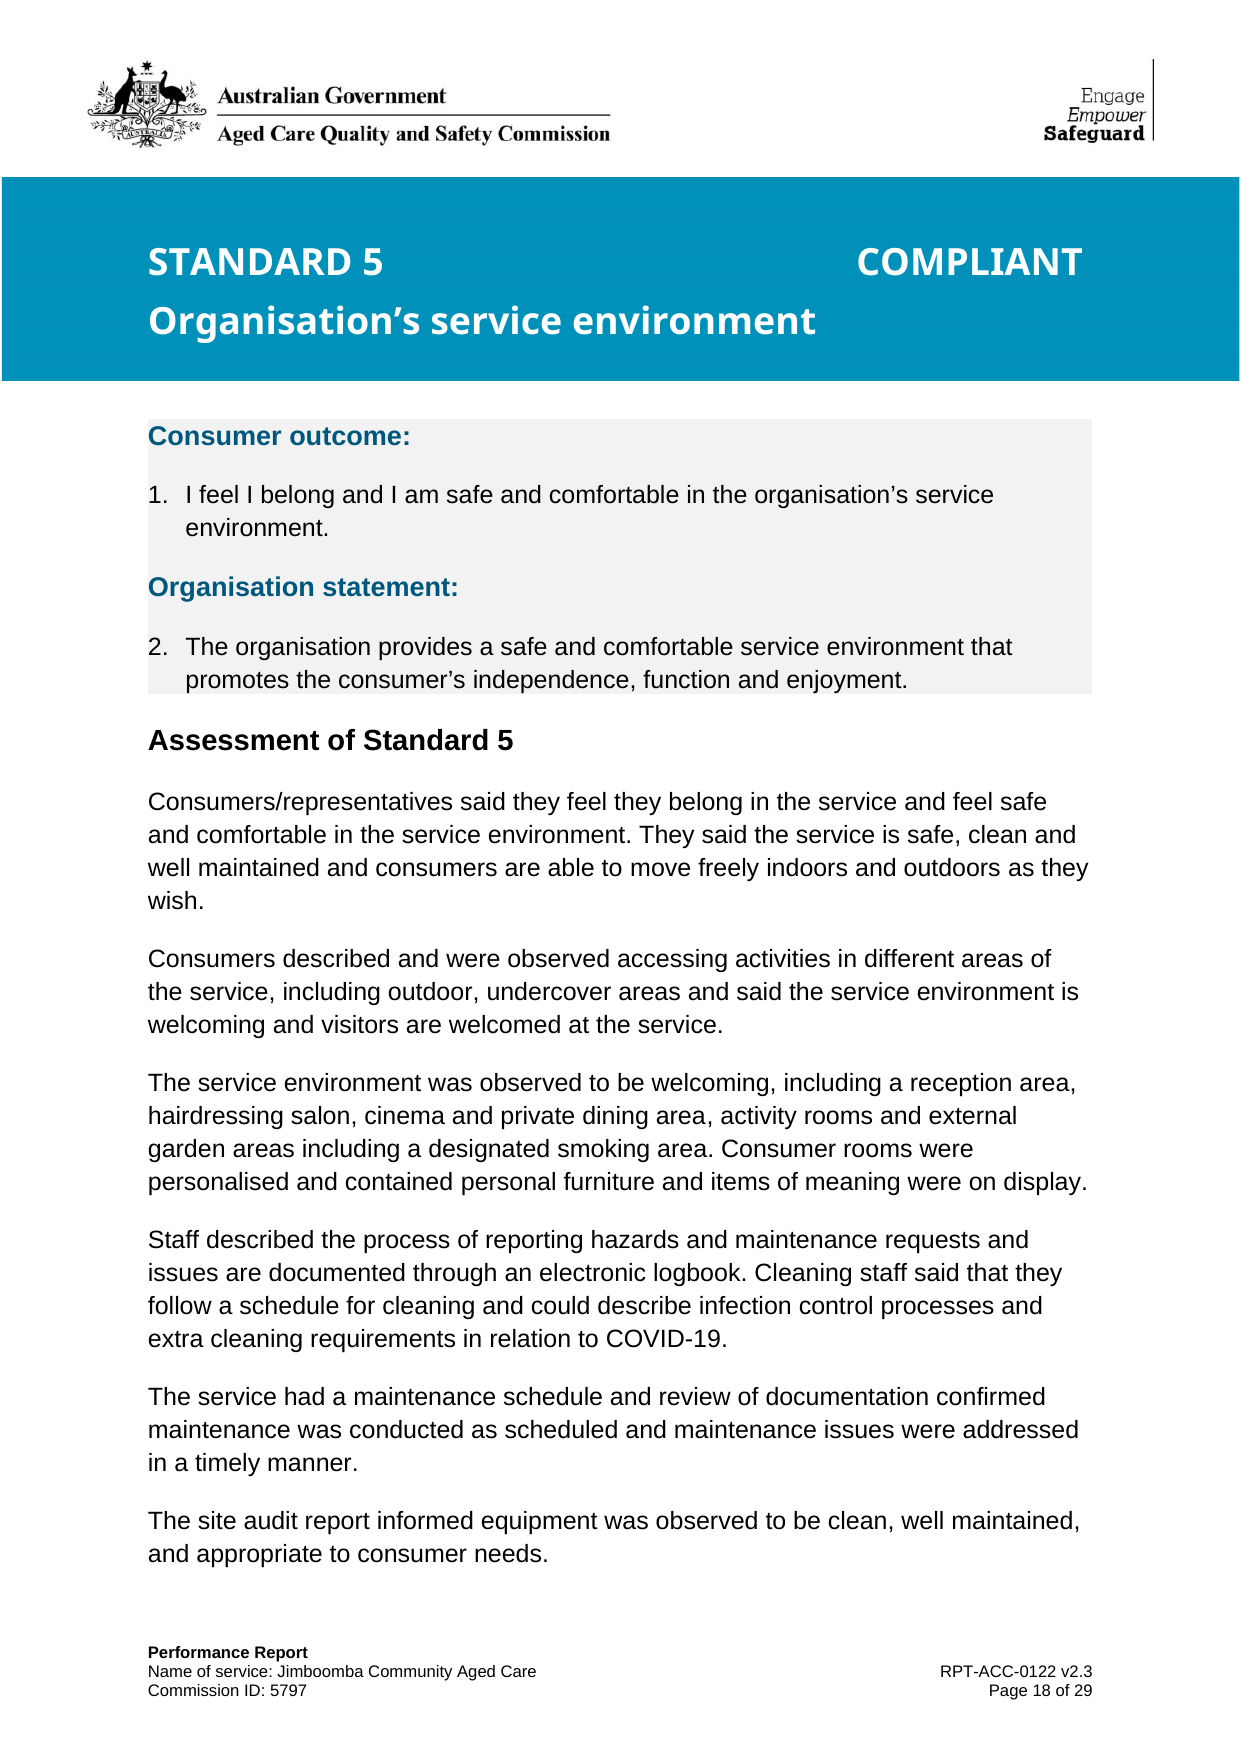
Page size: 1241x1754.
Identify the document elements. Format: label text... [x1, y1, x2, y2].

subtitle Organisation statement: [148, 571, 1092, 603]
subtitle Assessment of Standard 5 [148, 723, 1092, 757]
subtitle Consumer outcome: [148, 419, 1092, 451]
text Consumers/representatives said they feel they belong in the service and feel safe and comfortable in the service environment. They said the service is safe, clean and well maintained and consumers are able to move freely indoors and outdoors as they wish. [148, 787, 1092, 915]
text Consumers described and were observed accessing activities in different areas of the service, including outdoor, undercover areas and said the service environment is welcoming and visitors are welcomed at the service. [148, 944, 1092, 1039]
text The site audit report informed equipment was observed to be clean, well maintained, and appropriate to consumer needs. [148, 1506, 1092, 1568]
picture [1, 0, 1241, 169]
list I feel I belong and I am safe and comfortable in the organisation’s service environment. [148, 480, 1092, 542]
text Staff described the process of reporting hazards and maintenance requests and issues are documented through an electronic logbook. Cleaning staff said that they follow a schedule for cleaning and could describe infection control processes and extra cleaning requirements in relation to COVID-19. [148, 1225, 1092, 1353]
text The service had a maintenance schedule and review of documentation confirmed maintenance was conducted as scheduled and maintenance issues were addressed in a timely manner. [148, 1382, 1092, 1477]
text The service environment was observed to be welcoming, including a reception area, hairdressing salon, cinema and private dining area, activity rooms and external garden areas including a designated smoking area. Consumer rooms were personalised and contained personal furniture and items of meaning were on display. [148, 1068, 1092, 1196]
subtitle STANDARD 5 COMPLIANT Organisation’s service environment [148, 236, 1092, 345]
list The organisation provides a safe and comfortable service environment that promotes the consumer’s independence, function and enjoyment. [148, 632, 1092, 694]
